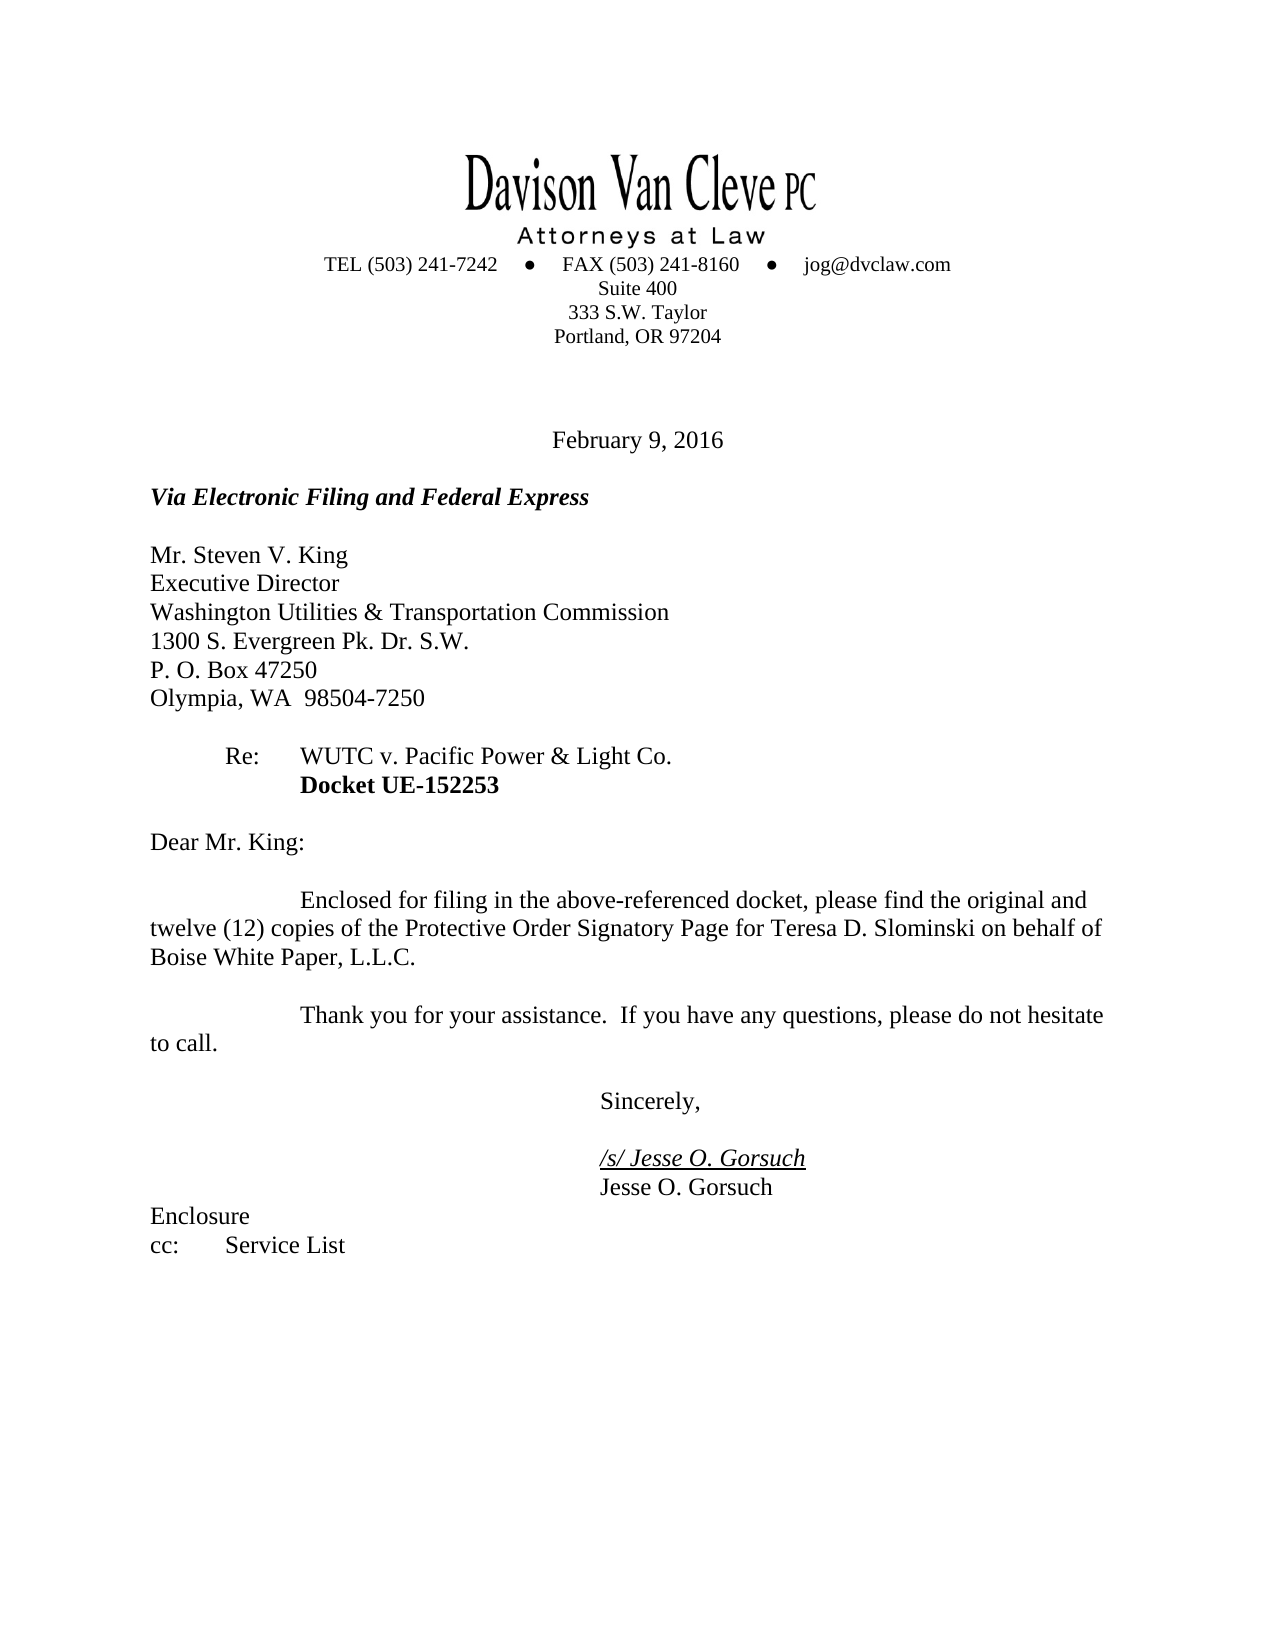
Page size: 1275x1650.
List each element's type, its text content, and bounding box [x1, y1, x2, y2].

text Mr. Steven V. King [150, 540, 1125, 568]
text TEL (503) 241-7242 ● FAX (503) 241-8160 ● jog@dvclaw.com [150, 252, 1125, 276]
picture [454, 150, 827, 252]
text cc: Service List [150, 1230, 1125, 1258]
text Enclosure [150, 1201, 1125, 1230]
text Thank you for your assistance. If you have any questions, please do not hesitate to call. [150, 1000, 1125, 1057]
text /s/ Jesse O. Gorsuch [150, 1143, 1125, 1172]
text Suite 400 [150, 276, 1125, 300]
text Olympia, WA 98504-7250 [150, 683, 1125, 712]
text Portland, OR 97204 [150, 324, 1125, 348]
text 1300 S. Evergreen Pk. Dr. S.W. [150, 626, 1125, 655]
text Enclosed for filing in the above-referenced docket, please find the original and twelve (12) copies of the Protective Order Signatory Page for Teresa D. Slominski on behalf of Boise White Paper, L.L.C. [150, 885, 1125, 971]
text Washington Utilities & Transportation Commission [150, 597, 1125, 626]
text Re: WUTC v. Pacific Power & Light Co. [150, 741, 1125, 770]
subtitle Via Electronic Filing and Federal Express [150, 482, 1125, 511]
text Sincerely, [150, 1086, 1125, 1115]
text 333 S.W. Taylor [150, 300, 1125, 324]
text Dear Mr. King: [150, 827, 1125, 856]
text Executive Director [150, 568, 1125, 597]
text Docket UE-152253 [225, 770, 1125, 798]
text Jesse O. Gorsuch [150, 1172, 1125, 1201]
text February 9, 2016 [150, 425, 1125, 453]
text P. O. Box 47250 [150, 655, 1125, 683]
